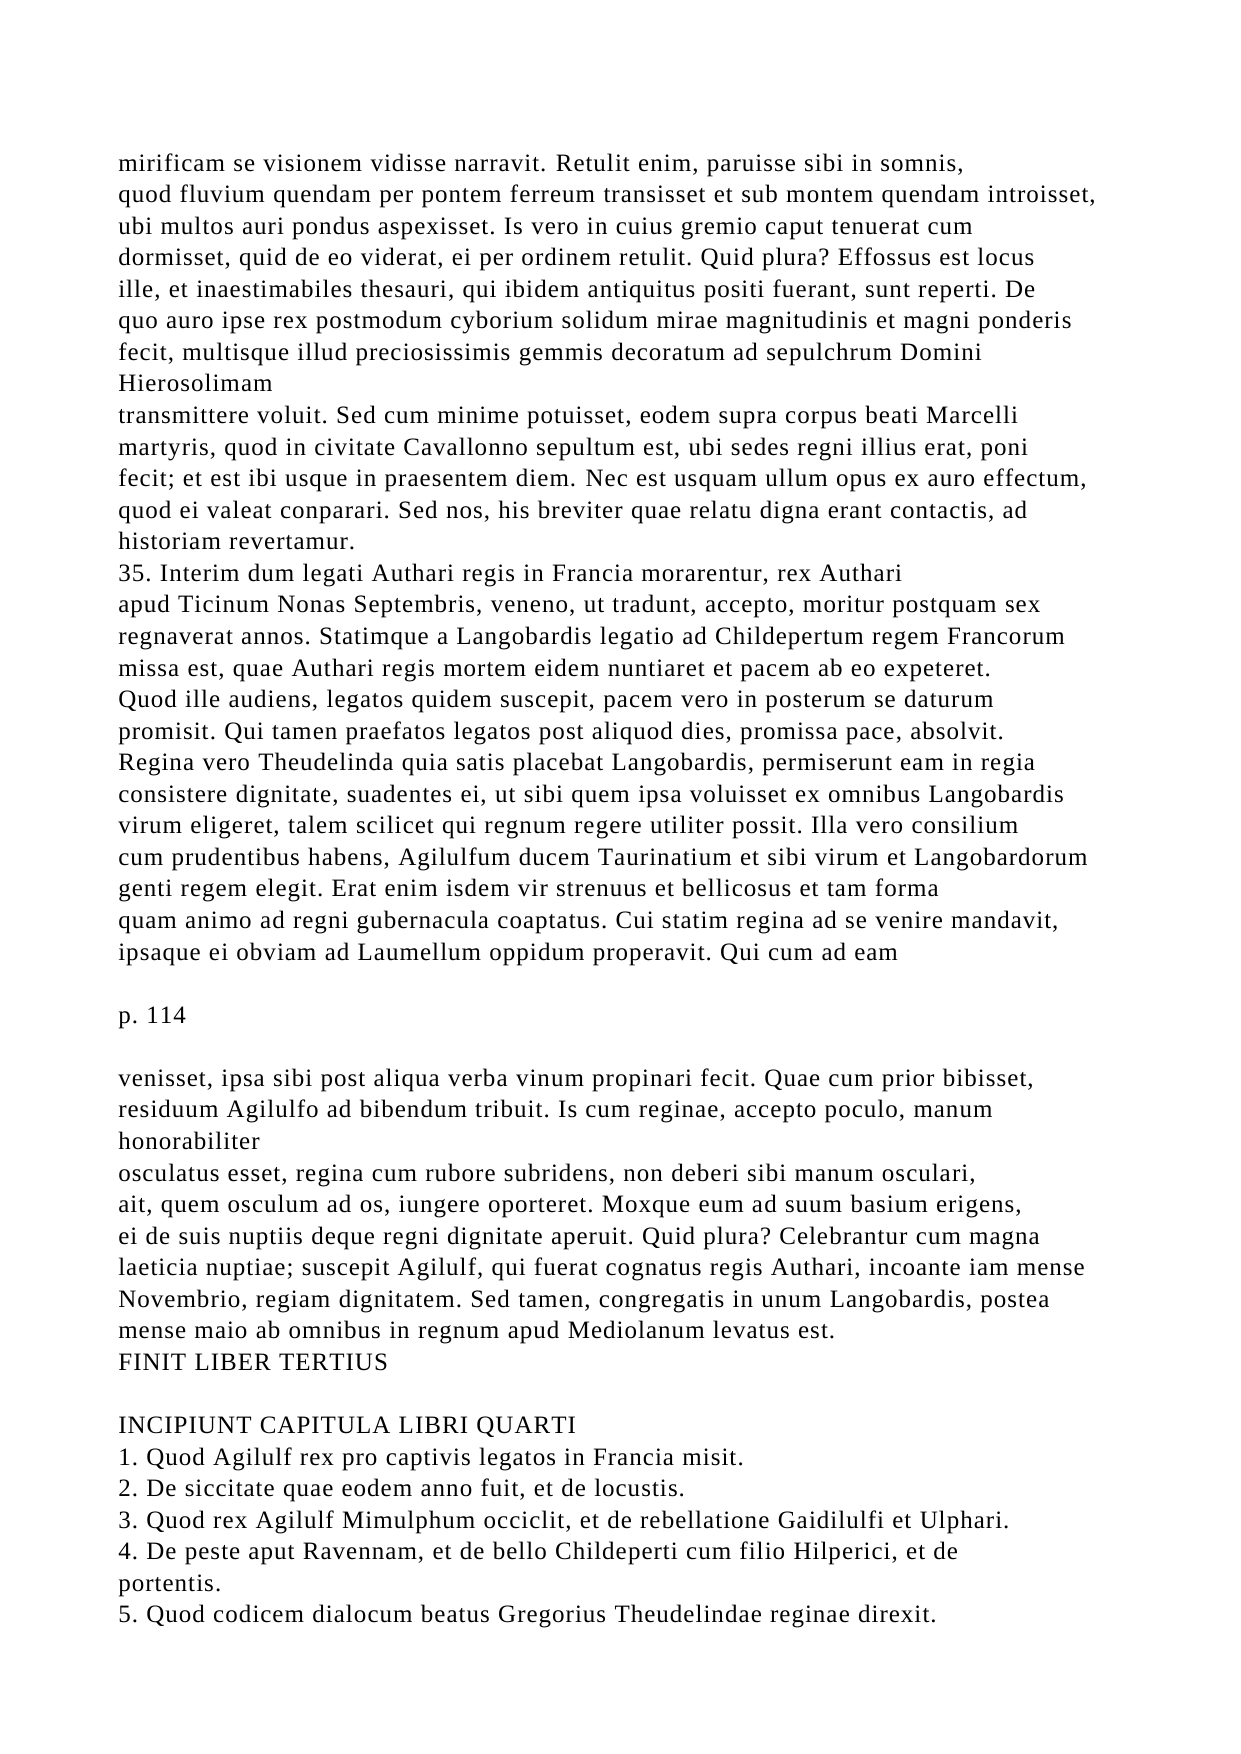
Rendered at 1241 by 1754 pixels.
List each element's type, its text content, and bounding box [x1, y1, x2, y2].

text missa est, quae Authari regis mortem eidem nuntiaret et pacem ab eo expeteret. [118, 653, 1122, 681]
text 5. Quod codicem dialocum beatus Gregorius Theudelindae reginae direxit. [118, 1599, 1122, 1628]
text Quod ille audiens, legatos quidem suscepit, pacem vero in posterum se daturum [118, 684, 1122, 713]
text transmittere voluit. Sed cum minime potuisset, eodem supra corpus beati Marcelli [118, 400, 1122, 429]
text dormisset, quid de eo viderat, ei per ordinem retulit. Quid plura? Effossus est locus [118, 242, 1122, 271]
text historiam revertamur. [118, 526, 1122, 555]
text mirificam se visionem vidisse narravit. Retulit enim, paruisse sibi in somnis, [118, 148, 1122, 176]
text 3. Quod rex Agilulf Mimulphum occiclit, et de rebellatione Gaidilulfi et Ulphari. [118, 1505, 1122, 1533]
text genti regem elegit. Erat enim isdem vir strenuus et bellicosus et tam forma [118, 873, 1122, 902]
text virum eligeret, talem scilicet qui regnum regere utiliter possit. Illa vero consilium [118, 810, 1122, 839]
text ait, quem osculum ad os, iungere oporteret. Moxque eum ad suum basium erigens, [118, 1189, 1122, 1218]
text FINIT LIBER TERTIUS [118, 1347, 1122, 1376]
text quo auro ipse rex postmodum cyborium solidum mirae magnitudinis et magni ponderis [118, 305, 1122, 334]
text fecit, multisque illud preciosissimis gemmis decoratum ad sepulchrum Domini Hierosolimam [118, 337, 1122, 397]
text venisset, ipsa sibi post aliqua verba vinum propinari fecit. Quae cum prior bibisset, [118, 1063, 1122, 1092]
text martyris, quod in civitate Cavallonno sepultum est, ubi sedes regni illius erat, poni [118, 432, 1122, 460]
text ipsaque ei obviam ad Laumellum oppidum properavit. Qui cum ad eam [118, 937, 1122, 965]
text residuum Agilulfo ad bibendum tribuit. Is cum reginae, accepto poculo, manum honorabiliter [118, 1094, 1122, 1155]
text 2. De siccitate quae eodem anno fuit, et de locustis. [118, 1473, 1122, 1502]
text quod ei valeat conparari. Sed nos, his breviter quae relatu digna erant contactis, ad [118, 495, 1122, 523]
text promisit. Qui tamen praefatos legatos post aliquod dies, promissa pace, absolvit. [118, 716, 1122, 744]
text ei de suis nuptiis deque regni dignitate aperuit. Quid plura? Celebrantur cum magna [118, 1221, 1122, 1249]
text fecit; et est ibi usque in praesentem diem. Nec est usquam ullum opus ex auro effectum, [118, 463, 1122, 492]
text mense maio ab omnibus in regnum apud Mediolanum levatus est. [118, 1315, 1122, 1344]
text portentis. [118, 1568, 1122, 1597]
text laeticia nuptiae; suscepit Agilulf, qui fuerat cognatus regis Authari, incoante iam mense [118, 1252, 1122, 1281]
text Regina vero Theudelinda quia satis placebat Langobardis, permiserunt eam in regia [118, 747, 1122, 776]
text p. 114 [118, 1000, 1122, 1028]
text 1. Quod Agilulf rex pro captivis legatos in Francia misit. [118, 1442, 1122, 1470]
text apud Ticinum Nonas Septembris, veneno, ut tradunt, accepto, moritur postquam sex [118, 589, 1122, 618]
text 35. Interim dum legati Authari regis in Francia morarentur, rex Authari [118, 558, 1122, 587]
text INCIPIUNT CAPITULA LIBRI QUARTI [118, 1410, 1122, 1439]
text 4. De peste aput Ravennam, et de bello Childeperti cum filio Hilperici, et de [118, 1536, 1122, 1565]
text osculatus esset, regina cum rubore subridens, non deberi sibi manum osculari, [118, 1158, 1122, 1186]
text ubi multos auri pondus aspexisset. Is vero in cuius gremio caput tenuerat cum [118, 211, 1122, 239]
text consistere dignitate, suadentes ei, ut sibi quem ipsa voluisset ex omnibus Langobardis [118, 779, 1122, 808]
text Novembrio, regiam dignitatem. Sed tamen, congregatis in unum Langobardis, postea [118, 1284, 1122, 1313]
text quod fluvium quendam per pontem ferreum transisset et sub montem quendam introisset, [118, 179, 1122, 208]
text regnaverat annos. Statimque a Langobardis legatio ad Childepertum regem Francorum [118, 621, 1122, 650]
text quam animo ad regni gubernacula coaptatus. Cui statim regina ad se venire mandavit, [118, 905, 1122, 934]
text ille, et inaestimabiles thesauri, qui ibidem antiquitus positi fuerant, sunt reperti. De [118, 274, 1122, 303]
text cum prudentibus habens, Agilulfum ducem Taurinatium et sibi virum et Langobardorum [118, 842, 1122, 871]
